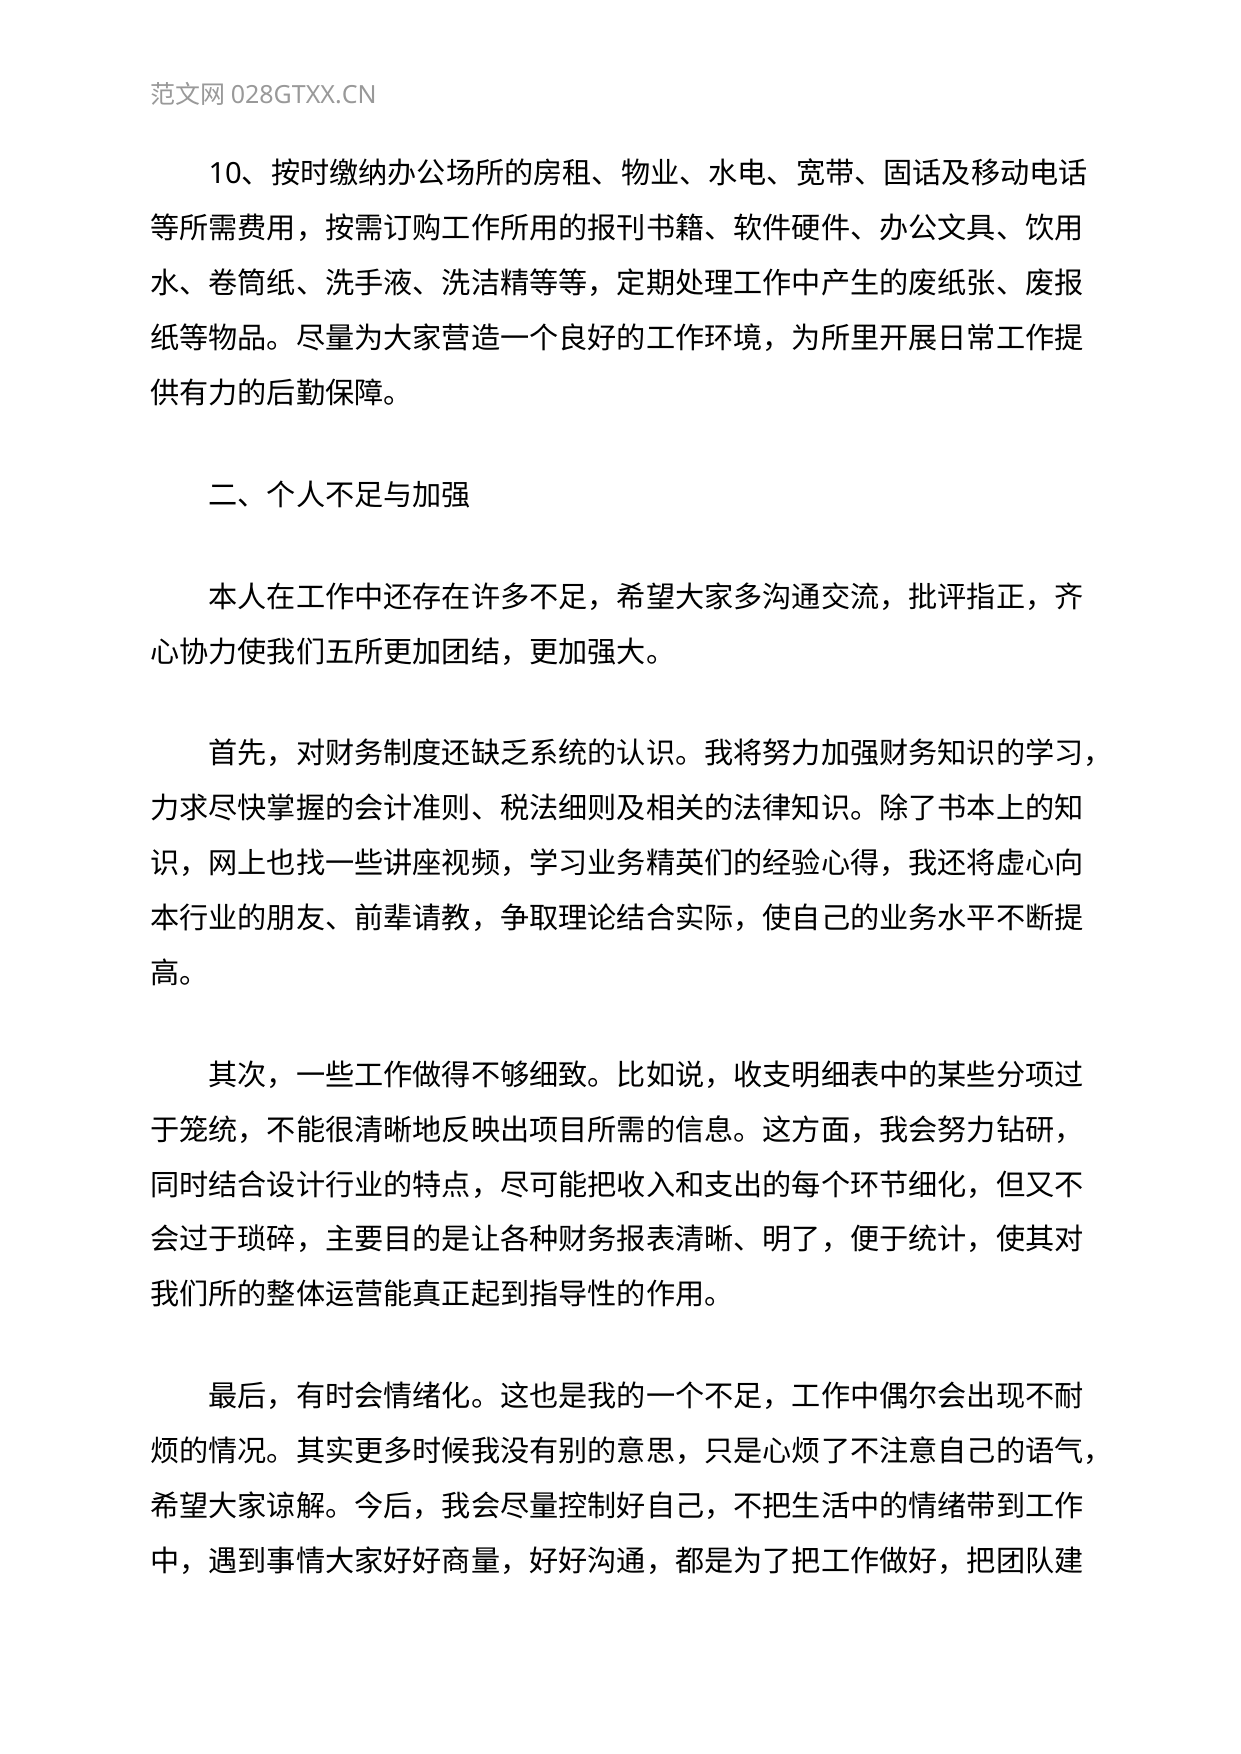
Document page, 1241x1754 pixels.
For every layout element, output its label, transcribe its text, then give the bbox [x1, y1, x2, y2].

text 首先，对财务制度还缺乏系统的认识。我将努力加强财务知识的学习，力求尽快掌握的会计准则、税法细则及相关的法律知识。除了书本上的知识，网上也找一些讲座视频，学习业务精英们的经验心得，我还将虚心向本行业的朋友、前辈请教，争取理论结合实际，使自己的业务水平不断提高。 [150, 730, 1090, 992]
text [150, 1373, 1090, 1579]
text 本人在工作中还存在许多不足，希望大家多沟通交流，批评指正，齐心协力使我们五所更加团结，更加强大。 [150, 573, 1090, 670]
text 10、按时缴纳办公场所的房租、物业、水电、宽带、固话及移动电话等所需费用，按需订购工作所用的报刊书籍、软件硬件、办公文具、饮用水、卷筒纸、洗手液、洗洁精等等，定期处理工作中产生的废纸张、废报纸等物品。尽量为大家营造一个良好的工作环境，为所里开展日常工作提供有力的后勤保障。 [150, 150, 1090, 412]
text 其次，一些工作做得不够细致。比如说，收支明细表中的某些分项过于笼统，不能很清晰地反映出项目所需的信息。这方面，我会努力钻研，同时结合设计行业的特点，尽可能把收入和支出的每个环节细化，但又不会过于琐碎，主要目的是让各种财务报表清晰、明了，便于统计，使其对我们所的整体运营能真正起到指导性的作用。 [150, 1051, 1090, 1313]
text 二、个人不足与加强 [150, 471, 1090, 514]
